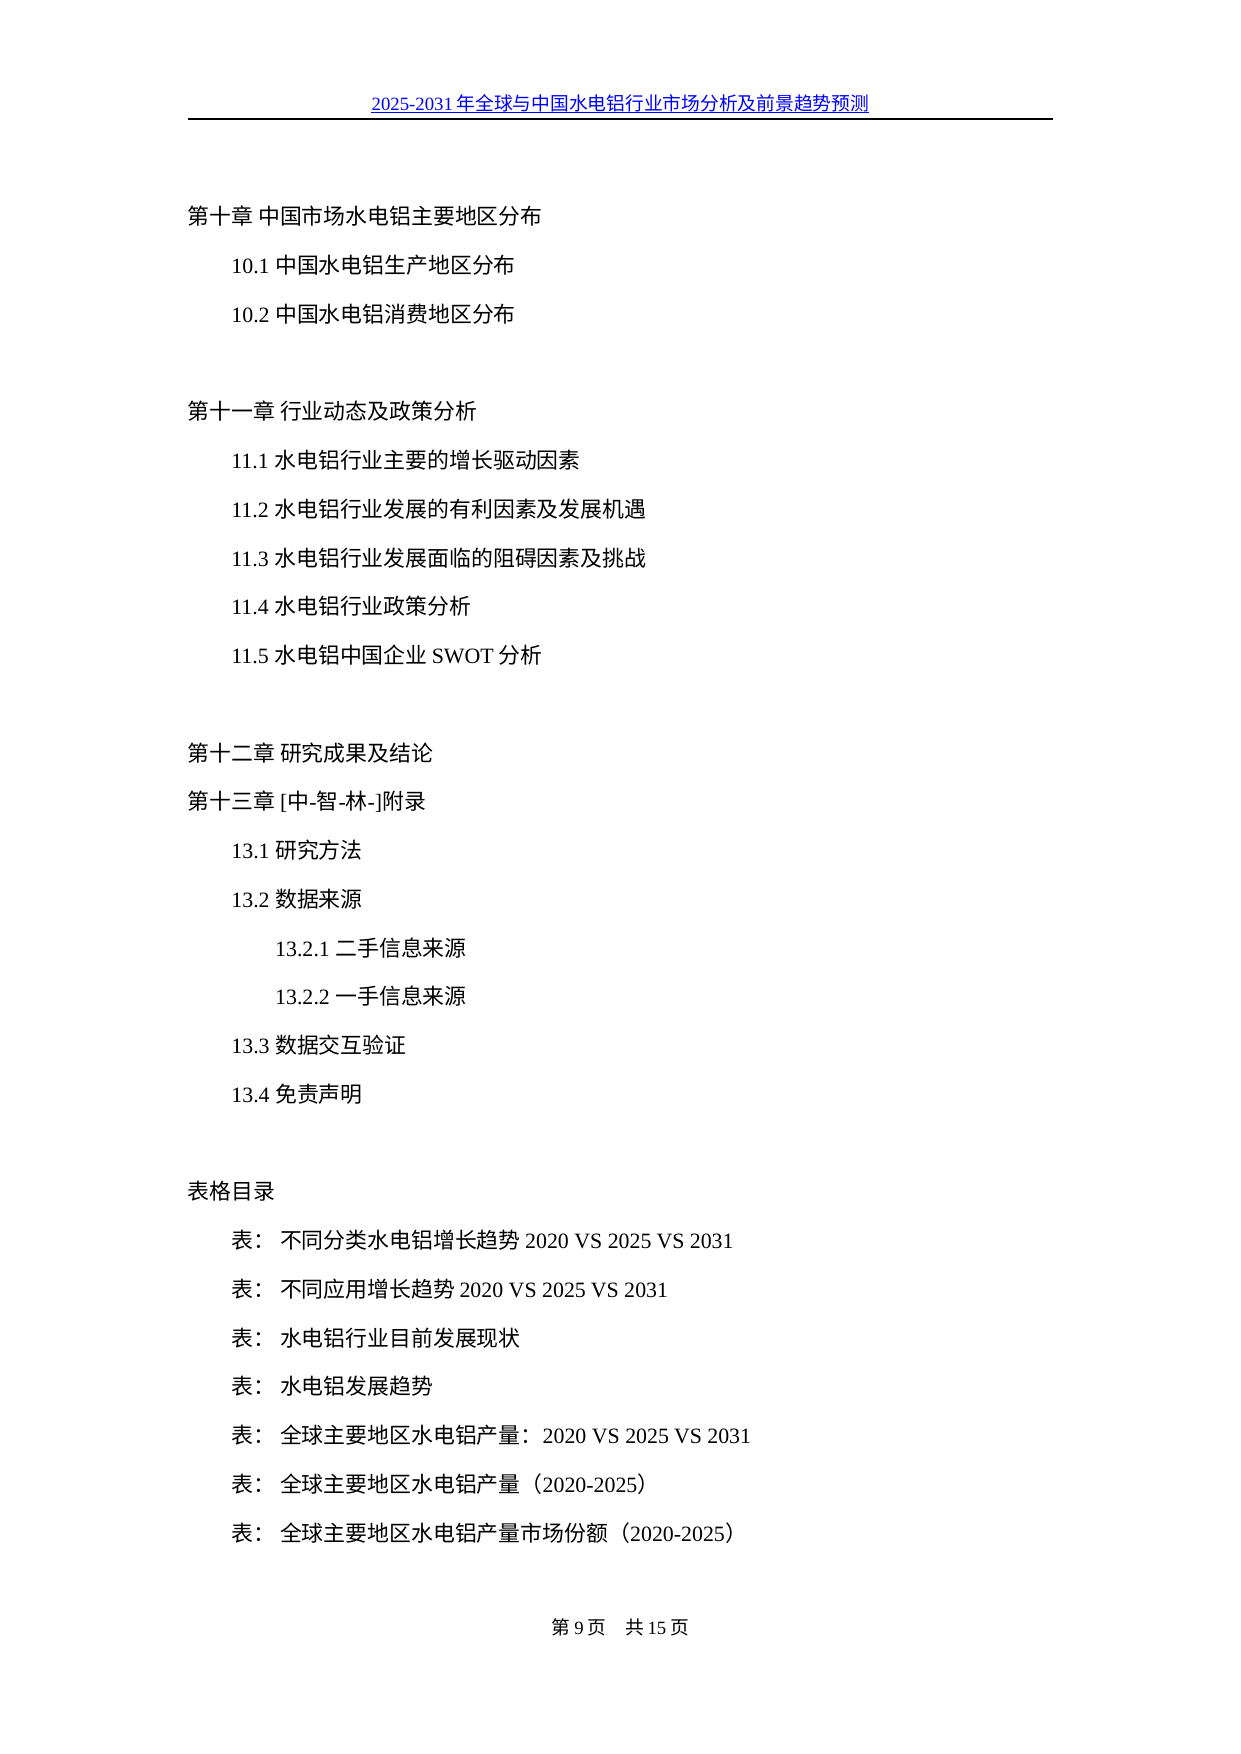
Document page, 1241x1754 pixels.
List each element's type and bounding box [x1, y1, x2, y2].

text [187, 150, 1053, 1548]
